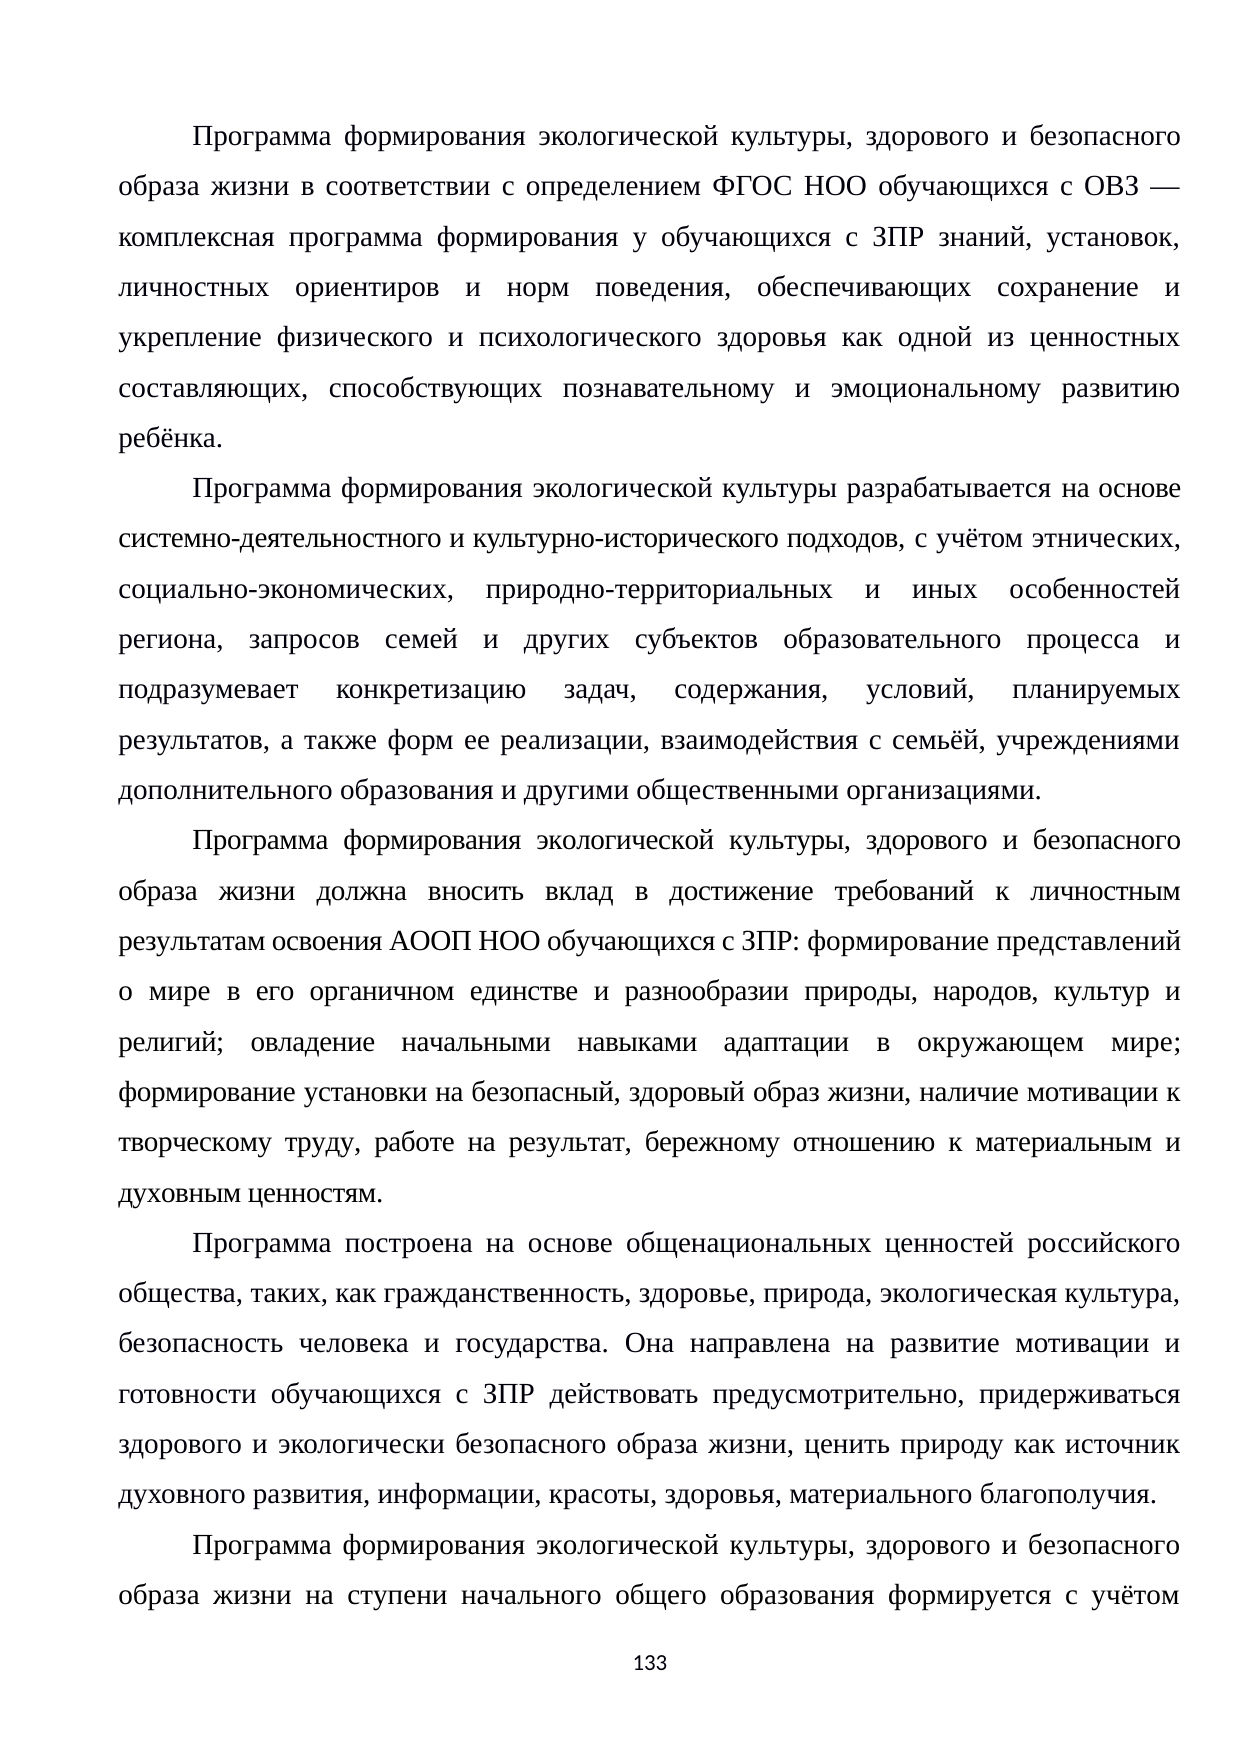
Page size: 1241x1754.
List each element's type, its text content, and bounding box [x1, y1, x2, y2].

text Программа формирования экологической культуры разрабатывается на основе системно-деятельностного и культурно-исторического подходов, с учётом этнических, социально-экономических, природно-территориальных и иных особенностей региона, запросов семей и других субъектов образовательного процесса и подразумевает конкретизацию задач, содержания, условий, планируемых результатов, а также форм ее реализации, взаимодействия с семьёй, учреждениями дополнительного образования и другими общественными организациями. [118, 470, 1181, 806]
text Программа построена на основе общенациональных ценностей российского общества, таких, как гражданственность, здоровье, природа, экологическая культура, безопасность человека и государства. Она направлена на развитие мотивации и готовности обучающихся с ЗПР действовать предусмотрительно, придерживаться здорового и экологически безопасного образа жизни, ценить природу как источник духовного развития, информации, красоты, здоровья, материального благополучия. [118, 1225, 1181, 1510]
text Программа формирования экологической культуры, здорового и безопасного образа жизни должна вносить вклад в достижение требований к личностным результатам освоения АООП НОО обучающихся с ЗПР: формирование представлений о мире в его органичном единстве и разнообразии природы, народов, культур и религий; овладение начальными навыками адаптации в окружающем мире; формирование установки на безопасный, здоровый образ жизни, наличие мотивации к творческому труду, работе на результат, бережному отношению к материальным и духовным ценностям. [118, 822, 1181, 1208]
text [118, 1527, 1181, 1611]
text Программа формирования экологической культуры, здорового и безопасного образа жизни в соответствии с определением ФГОС НОО обучающихся с ОВЗ — комплексная программа формирования у обучающихся с ЗПР знаний, установок, личностных ориентиров и норм поведения, обеспечивающих сохранение и укрепление физического и психологического здоровья как одной из ценностных составляющих, способствующих познавательному и эмоциональному развитию ребёнка. [118, 118, 1181, 453]
